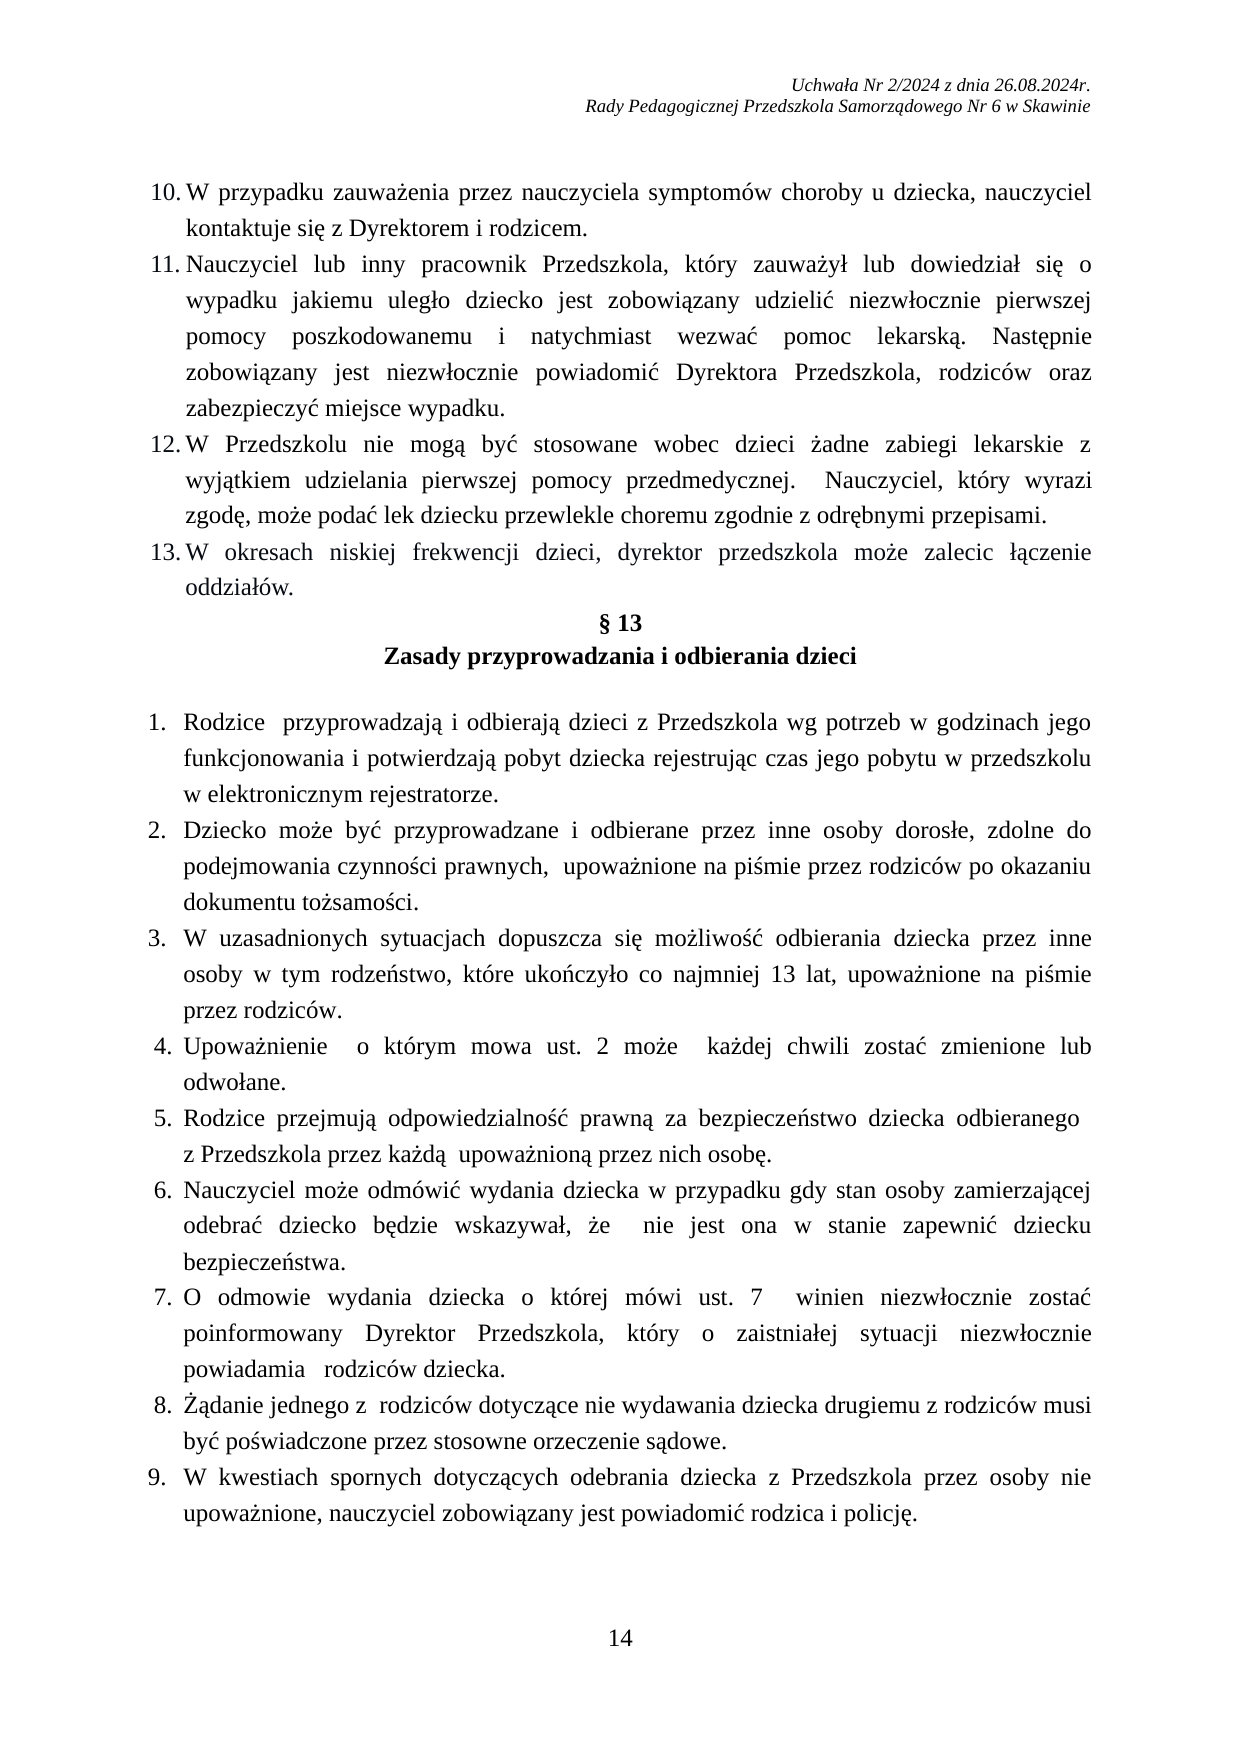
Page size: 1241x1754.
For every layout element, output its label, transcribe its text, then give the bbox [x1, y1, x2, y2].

list W kwestiach spornych dotyczących odebrania dziecka z Przedszkola przez osoby nie upoważnione, nauczyciel zobowiązany jest powiadomić rodzica i policję. [148, 1462, 1092, 1527]
list W uzasadnionych sytuacjach dopuszcza się możliwość odbierania dziecka przez inne osoby w tym rodzeństwo, które ukończyło co najmniej 13 lat, upoważnione na piśmie przez rodziców. [148, 923, 1092, 1024]
list W przypadku zauważenia przez nauczyciela symptomów choroby u dziecka, nauczyciel kontaktuje się z Dyrektorem i rodzicem. [150, 177, 1092, 242]
list Żądanie jednego z rodziców dotyczące nie wydawania dziecka drugiemu z rodziców musi być poświadczone przez stosowne orzeczenie sądowe. [153, 1390, 1092, 1455]
list Nauczyciel lub inny pracownik Przedszkola, który zauważył lub dowiedział się o wypadku jakiemu uległo dziecko jest zobowiązany udzielić niezwłocznie pierwszej pomocy poszkodowanemu i natychmiast wezwać pomoc lekarską. Następnie zobowiązany jest niezwłocznie powiadomić Dyrektora Przedszkola, rodziców oraz zabezpieczyć miejsce wypadku. [150, 249, 1092, 422]
list O odmowie wydania dziecka o której mówi ust. 7 winien niezwłocznie zostać poinformowany Dyrektor Przedszkola, który o zaistniałej sytuacji niezwłocznie powiadamia rodziców dziecka. [153, 1282, 1092, 1383]
list Rodzice przyprowadzają i odbierają dzieci z Przedszkola wg potrzeb w godzinach jego funkcjonowania i potwierdzają pobyt dziecka rejestrując czas jego pobytu w przedszkolu w elektronicznym rejestratorze. [148, 707, 1092, 808]
list Dziecko może być przyprowadzane i odbierane przez inne osoby dorosłe, zdolne do podejmowania czynności prawnych, upoważnione na piśmie przez rodziców po okazaniu dokumentu tożsamości. [148, 815, 1092, 916]
list Nauczyciel może odmówić wydania dziecka w przypadku gdy stan osoby zamierzającej odebrać dziecko będzie wskazywał, że nie jest ona w stanie zapewnić dziecku bezpieczeństwa. [153, 1175, 1092, 1275]
text § 13 [148, 608, 1092, 637]
list Rodzice przejmują odpowiedzialność prawną za bezpieczeństwo dziecka odbieranego z Przedszkola przez każdą upoważnioną przez nich osobę. [153, 1103, 1092, 1167]
text Zasady przyprowadzania i odbierania dzieci [148, 641, 1092, 670]
list W okresach niskiej frekwencji dzieci, dyrektor przedszkola może zalecic łączenie oddziałów. [150, 537, 1092, 601]
list Upoważnienie o którym mowa ust. 2 może każdej chwili zostać zmienione lub odwołane. [153, 1031, 1092, 1096]
list W Przedszkolu nie mogą być stosowane wobec dzieci żadne zabiegi lekarskie z wyjątkiem udzielania pierwszej pomocy przedmedycznej. Nauczyciel, który wyrazi zgodę, może podać lek dziecku przewlekle choremu zgodnie z odrębnymi przepisami. [150, 429, 1092, 529]
